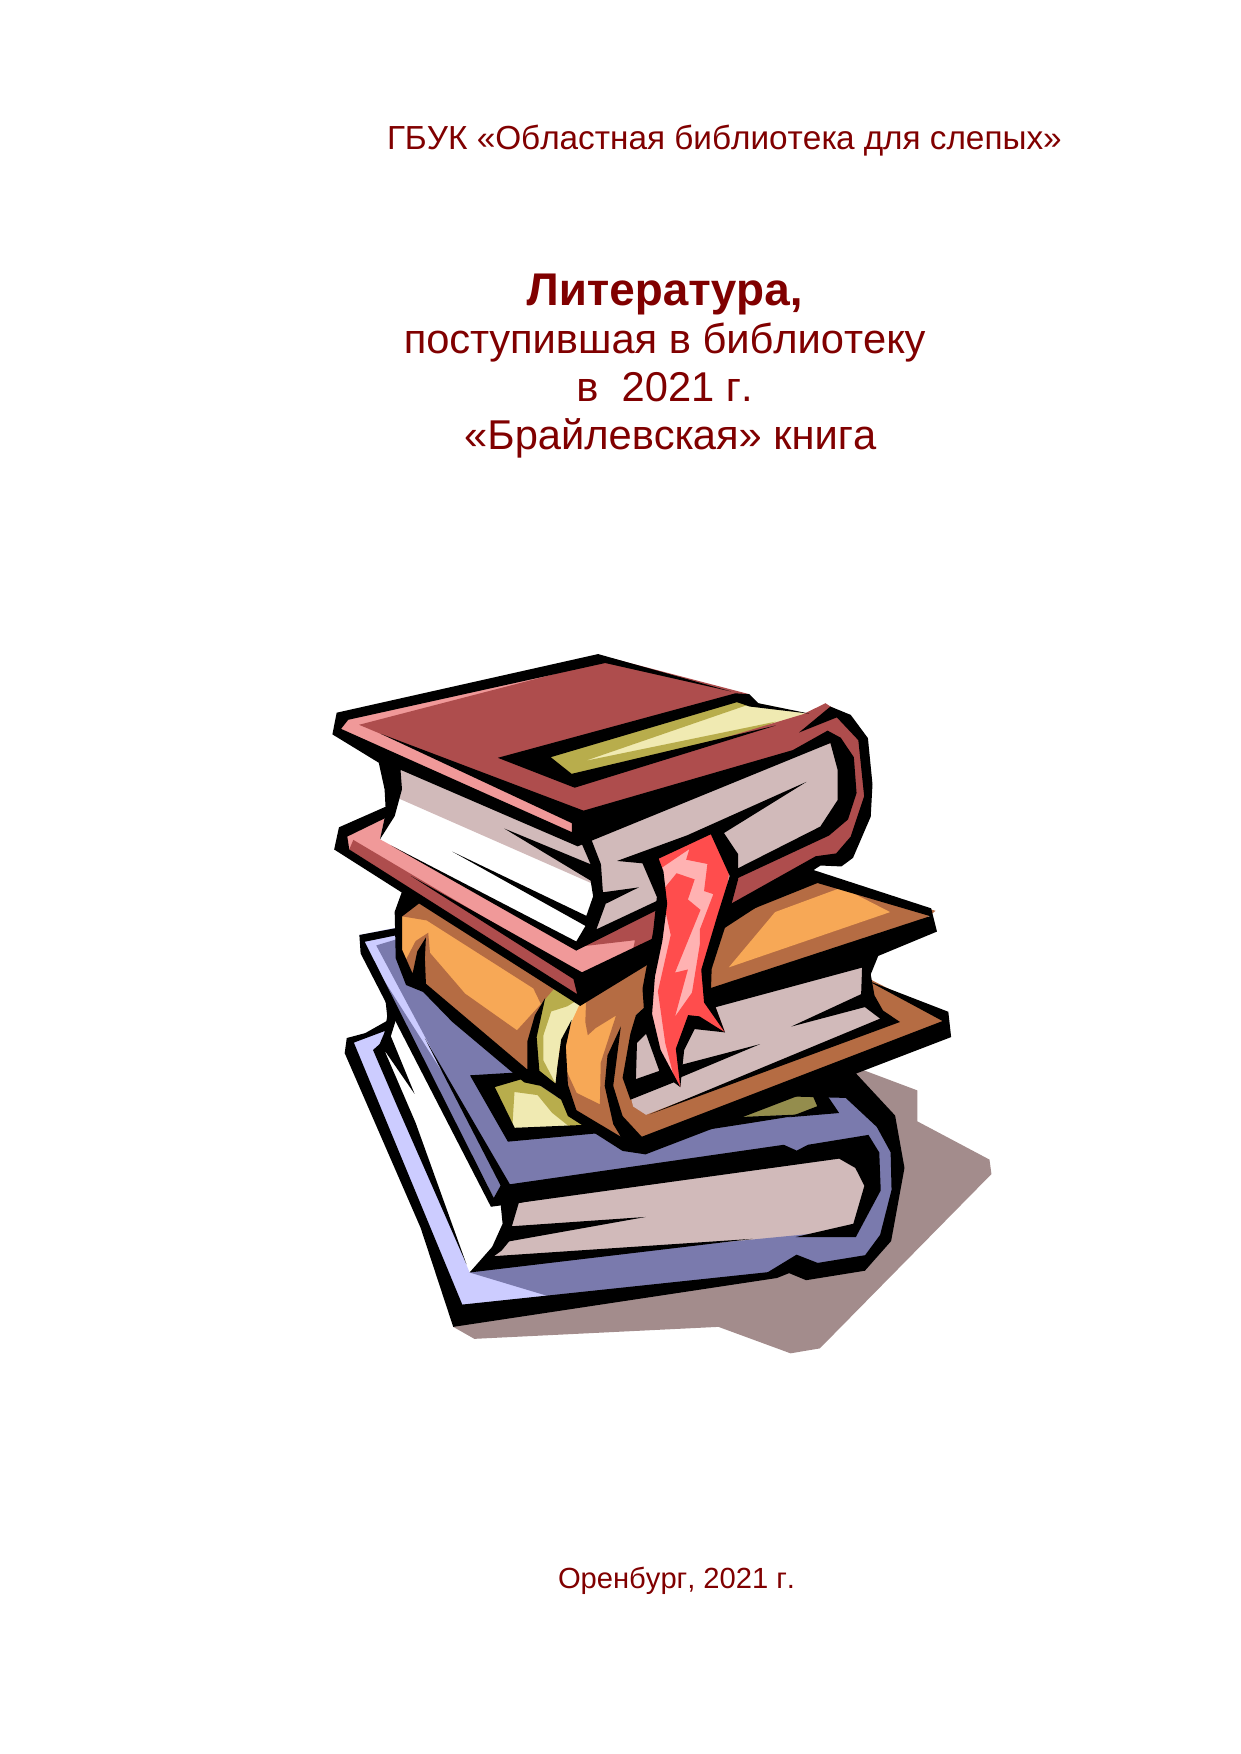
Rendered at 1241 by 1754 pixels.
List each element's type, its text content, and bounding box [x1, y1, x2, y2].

text Оренбург, 2021 г. [0, 1561, 1152, 1594]
text поступившая в библиотеку [177, 315, 1152, 363]
text Литература, [177, 262, 1152, 315]
text в 2021 г. [177, 363, 1152, 411]
text «Брайлевская» книга [177, 411, 1152, 458]
subtitle ГБУК «Областная библиотека для слепых» [0, 118, 1152, 157]
